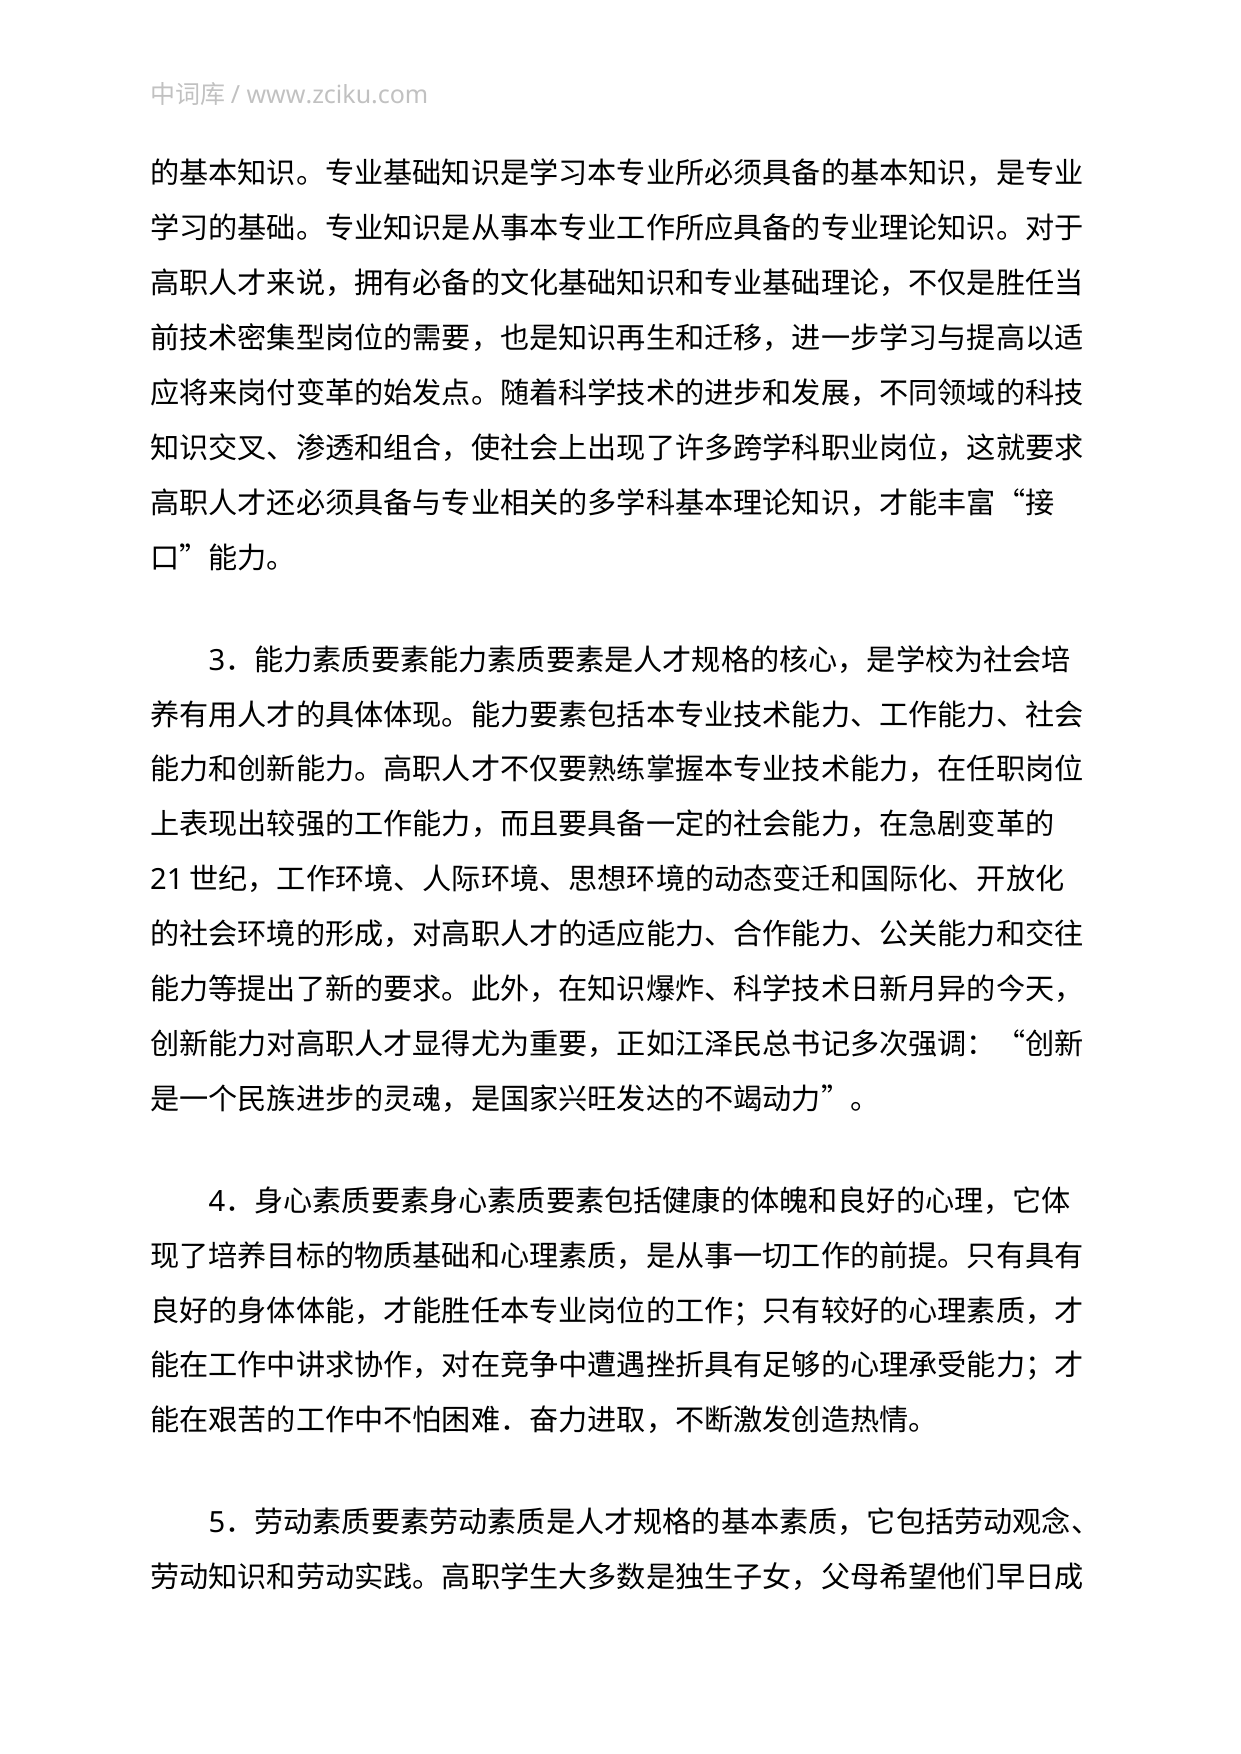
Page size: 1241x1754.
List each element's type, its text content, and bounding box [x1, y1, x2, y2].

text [150, 150, 1090, 577]
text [150, 1499, 1090, 1596]
text 3．能力素质要素能力素质要素是人才规格的核心，是学校为社会培养有用人才的具体体现。能力要素包括本专业技术能力、工作能力、社会能力和创新能力。高职人才不仅要熟练掌握本专业技术能力，在任职岗位上表现出较强的工作能力，而且要具备一定的社会能力，在急剧变革的21世纪，工作环境、人际环境、思想环境的动态变迁和国际化、开放化的社会环境的形成，对高职人才的适应能力、合作能力、公关能力和交往能力等提出了新的要求。此外，在知识爆炸、科学技术日新月异的今天，创新能力对高职人才显得尤为重要，正如江泽民总书记多次强调：“创新是一个民族进步的灵魂，是国家兴旺发达的不竭动力”。 [150, 636, 1090, 1118]
text 4．身心素质要素身心素质要素包括健康的体魄和良好的心理，它体现了培养目标的物质基础和心理素质，是从事一切工作的前提。只有具有良好的身体体能，才能胜任本专业岗位的工作；只有较好的心理素质，才能在工作中讲求协作，对在竞争中遭遇挫折具有足够的心理承受能力；才能在艰苦的工作中不怕困难．奋力进取，不断激发创造热情。 [150, 1177, 1090, 1439]
